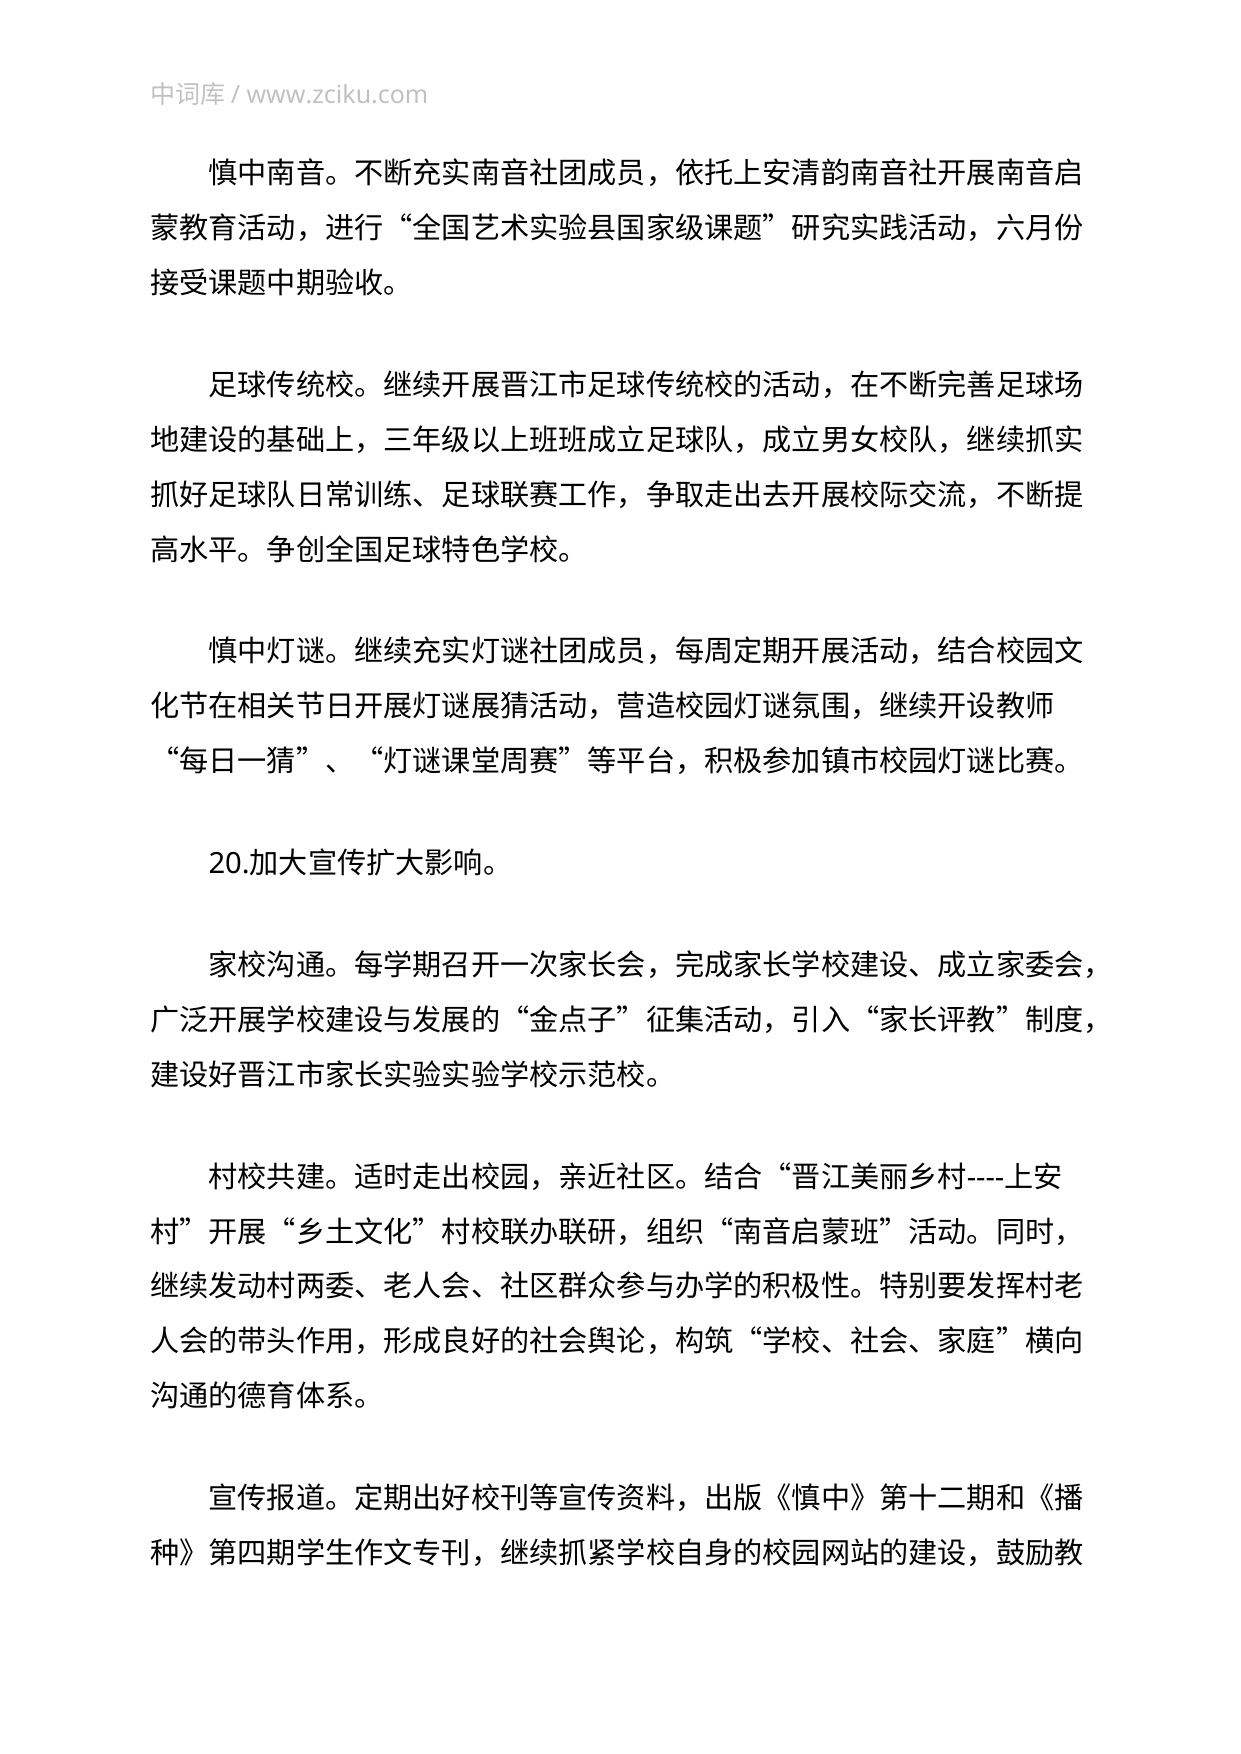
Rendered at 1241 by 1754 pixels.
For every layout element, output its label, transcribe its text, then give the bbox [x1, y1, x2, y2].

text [150, 1474, 1090, 1572]
text 慎中南音。不断充实南音社团成员，依托上安清韵南音社开展南音启蒙教育活动，进行“全国艺术实验县国家级课题”研究实践活动，六月份接受课题中期验收。 [150, 150, 1090, 302]
text 家校沟通。每学期召开一次家长会，完成家长学校建设、成立家委会，广泛开展学校建设与发展的“金点子”征集活动，引入“家长评教”制度，建设好晋江市家长实验实验学校示范校。 [150, 942, 1090, 1094]
text 慎中灯谜。继续充实灯谜社团成员，每周定期开展活动，结合校园文化节在相关节日开展灯谜展猜活动，营造校园灯谜氛围，继续开设教师“每日一猜”、“灯谜课堂周赛”等平台，积极参加镇市校园灯谜比赛。 [150, 628, 1090, 780]
text 20.加大宣传扩大影响。 [150, 839, 1090, 882]
text 村校共建。适时走出校园，亲近社区。结合“晋江美丽乡村----上安村”开展“乡土文化”村校联办联研，组织“南音启蒙班”活动。同时，继续发动村两委、老人会、社区群众参与办学的积极性。特别要发挥村老人会的带头作用，形成良好的社会舆论，构筑“学校、社会、家庭”横向沟通的德育体系。 [150, 1153, 1090, 1415]
text 足球传统校。继续开展晋江市足球传统校的活动，在不断完善足球场地建设的基础上，三年级以上班班成立足球队，成立男女校队，继续抓实抓好足球队日常训练、足球联赛工作，争取走出去开展校际交流，不断提高水平。争创全国足球特色学校。 [150, 362, 1090, 568]
